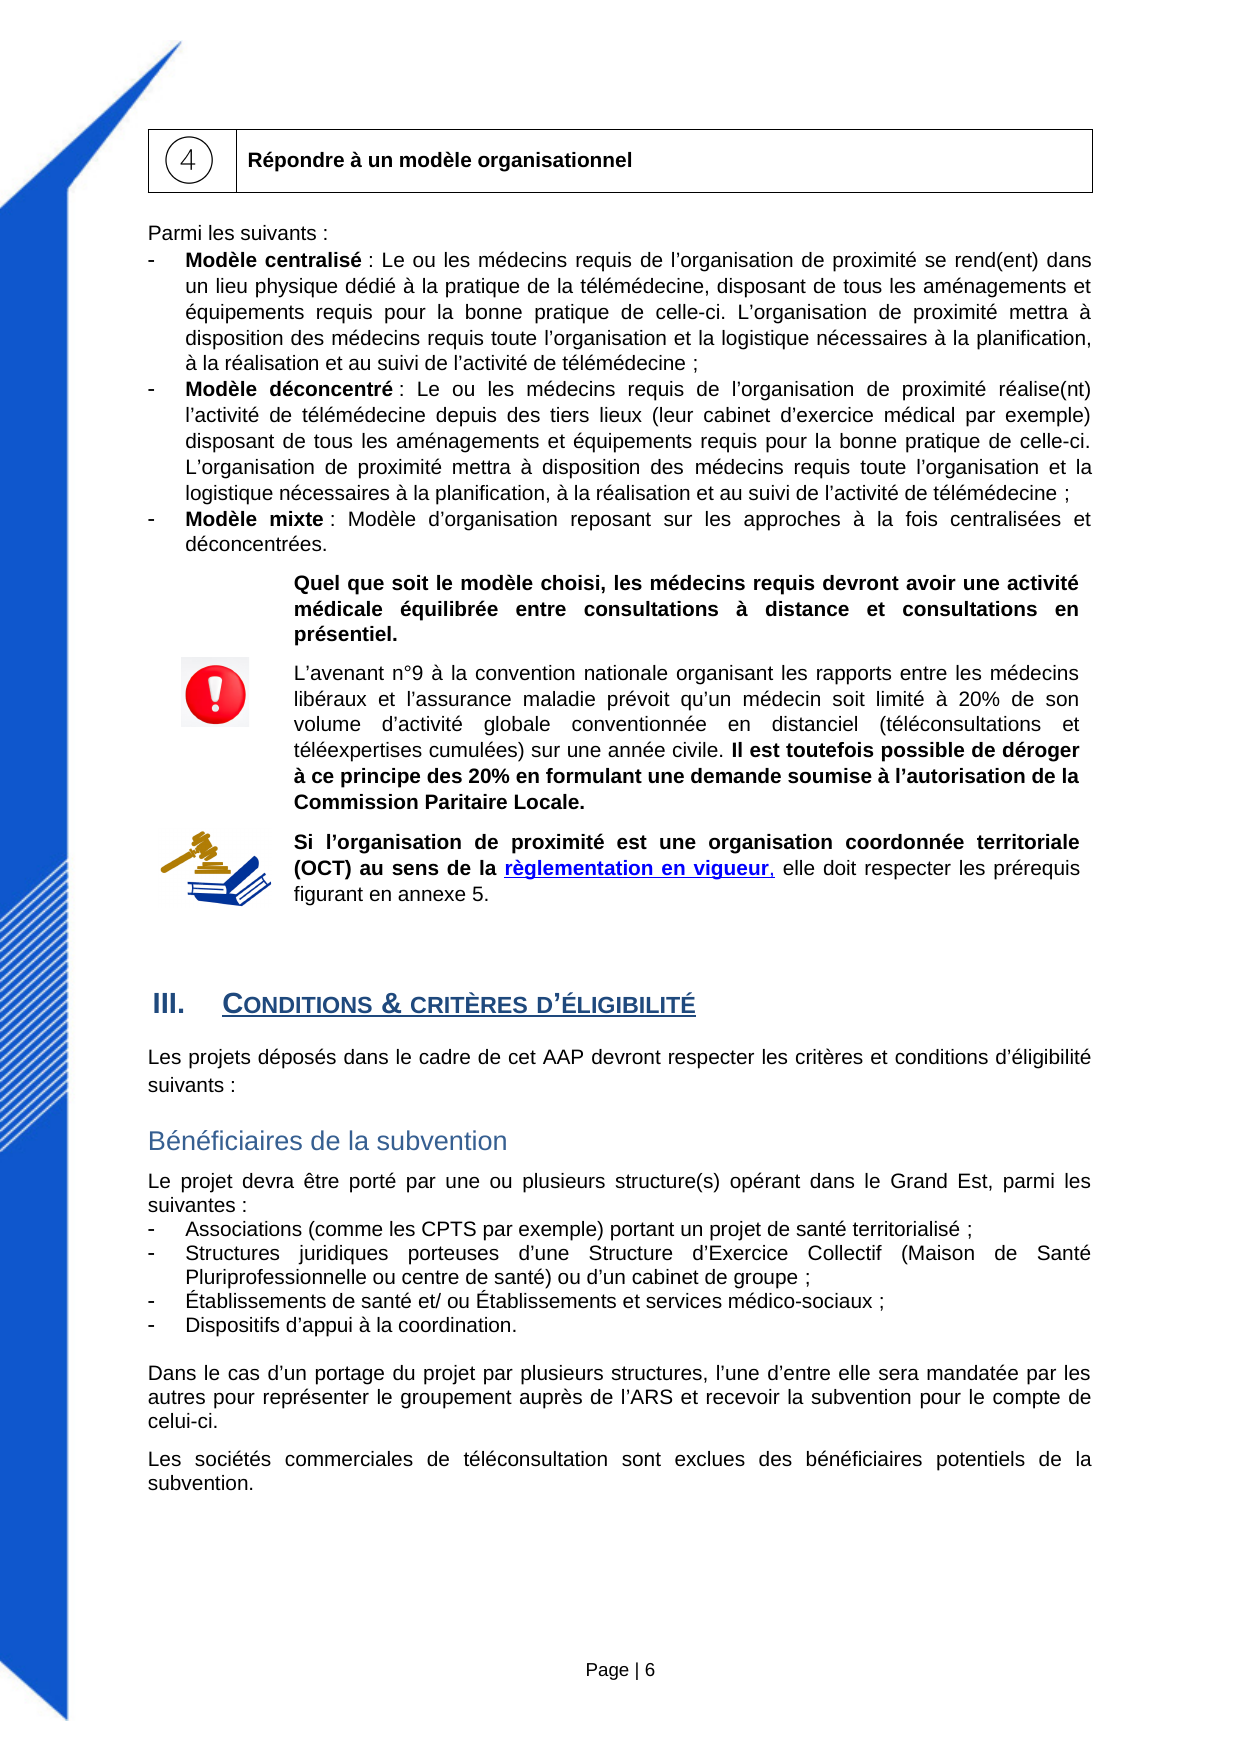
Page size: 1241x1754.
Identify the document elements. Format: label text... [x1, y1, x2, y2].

picture [159, 130, 219, 190]
list Modèle mixte : Modèle d’organisation reposant sur les approches à la fois centralisées et déconcentrées. [148, 506, 1093, 556]
text Les projets déposés dans le cadre de cet AAP devront respecter les critères et conditions d’éligibilité suivants : [148, 1045, 1093, 1096]
text Dans le cas d’un portage du projet par plusieurs structures, l’une d’entre elle sera mandatée par les autres pour représenter le groupement auprès de l’ARS et recevoir la subvention pour le compte de celui-ci. [148, 1361, 1093, 1433]
table_header Quel que soit le modèle choisi, les médecins requis devront avoir une activité médicale équilibrée entre consultations à distance et consultations en présentiel. L’avenant n°9 à la convention nationale organisant les rapports entre les médecins libéraux et l’assurance maladie prévoit qu’un médecin soit limité à 20% de son volume d’activité globale conventionnée en distanciel (téléconsultations et téléexpertises cumulées) sur une année civile. Il est toutefois possible de déroger à ce principe des 20% en formulant une demande soumise à l’autorisation de la Commission Paritaire Locale. [283, 571, 1092, 828]
list Structures juridiques porteuses d’une Structure d’Exercice Collectif (Maison de Santé Pluriprofessionnelle ou centre de santé) ou d’un cabinet de groupe ; [148, 1241, 1093, 1289]
list Dispositifs d’appui à la coordination. [148, 1313, 1093, 1337]
picture [0, 40, 474, 1721]
text Les sociétés commerciales de téléconsultation sont exclues des bénéficiaires potentiels de la subvention. [148, 1447, 1093, 1495]
list Modèle déconcentré : Le ou les médecins requis de l’organisation de proximité réalise(nt) l’activité de télémédecine depuis des tiers lieux (leur cabinet d’exercice médical par exemple) disposant de tous les aménagements et équipements requis pour la bonne pratique de celle-ci. L’organisation de proximité mettra à disposition des médecins requis toute l’organisation et la logistique nécessaires à la planification, à la réalisation et au suivi de l’activité de télémédecine ; [148, 377, 1093, 504]
text Parmi les suivants : [148, 220, 1093, 244]
text Le projet devra être porté par une ou plusieurs structure(s) opérant dans le Grand Est, parmi les suivantes : [148, 1169, 1093, 1217]
list Associations (comme les CPTS par exemple) portant un projet de santé territorialisé ; [148, 1217, 1093, 1241]
subtitle Bénéficiaires de la subvention [148, 1125, 1093, 1156]
list Établissements de santé et/ ou Établissements et services médico-sociaux ; [148, 1289, 1093, 1313]
list Modèle centralisé : Le ou les médecins requis de l’organisation de proximité se rend(ent) dans un lieu physique dédié à la pratique de la télémédecine, disposant de tous les aménagements et équipements requis pour la bonne pratique de celle-ci. L’organisation de proximité mettra à disposition des médecins requis toute l’organisation et la logistique nécessaires à la planification, à la réalisation et au suivi de l’activité de télémédecine ; [148, 248, 1093, 375]
table_header [148, 571, 282, 828]
subtitle Conditions & critères d’éligibilité [185, 986, 1093, 1020]
table_header Répondre à un modèle organisationnel [237, 130, 1092, 192]
table_header Si l’organisation de proximité est une organisation coordonnée territoriale (OCT) au sens de la règlementation en vigueur, elle doit respecter les prérequis figurant en annexe 5. [283, 828, 1092, 922]
table_header [148, 828, 282, 922]
table_header [149, 130, 236, 192]
